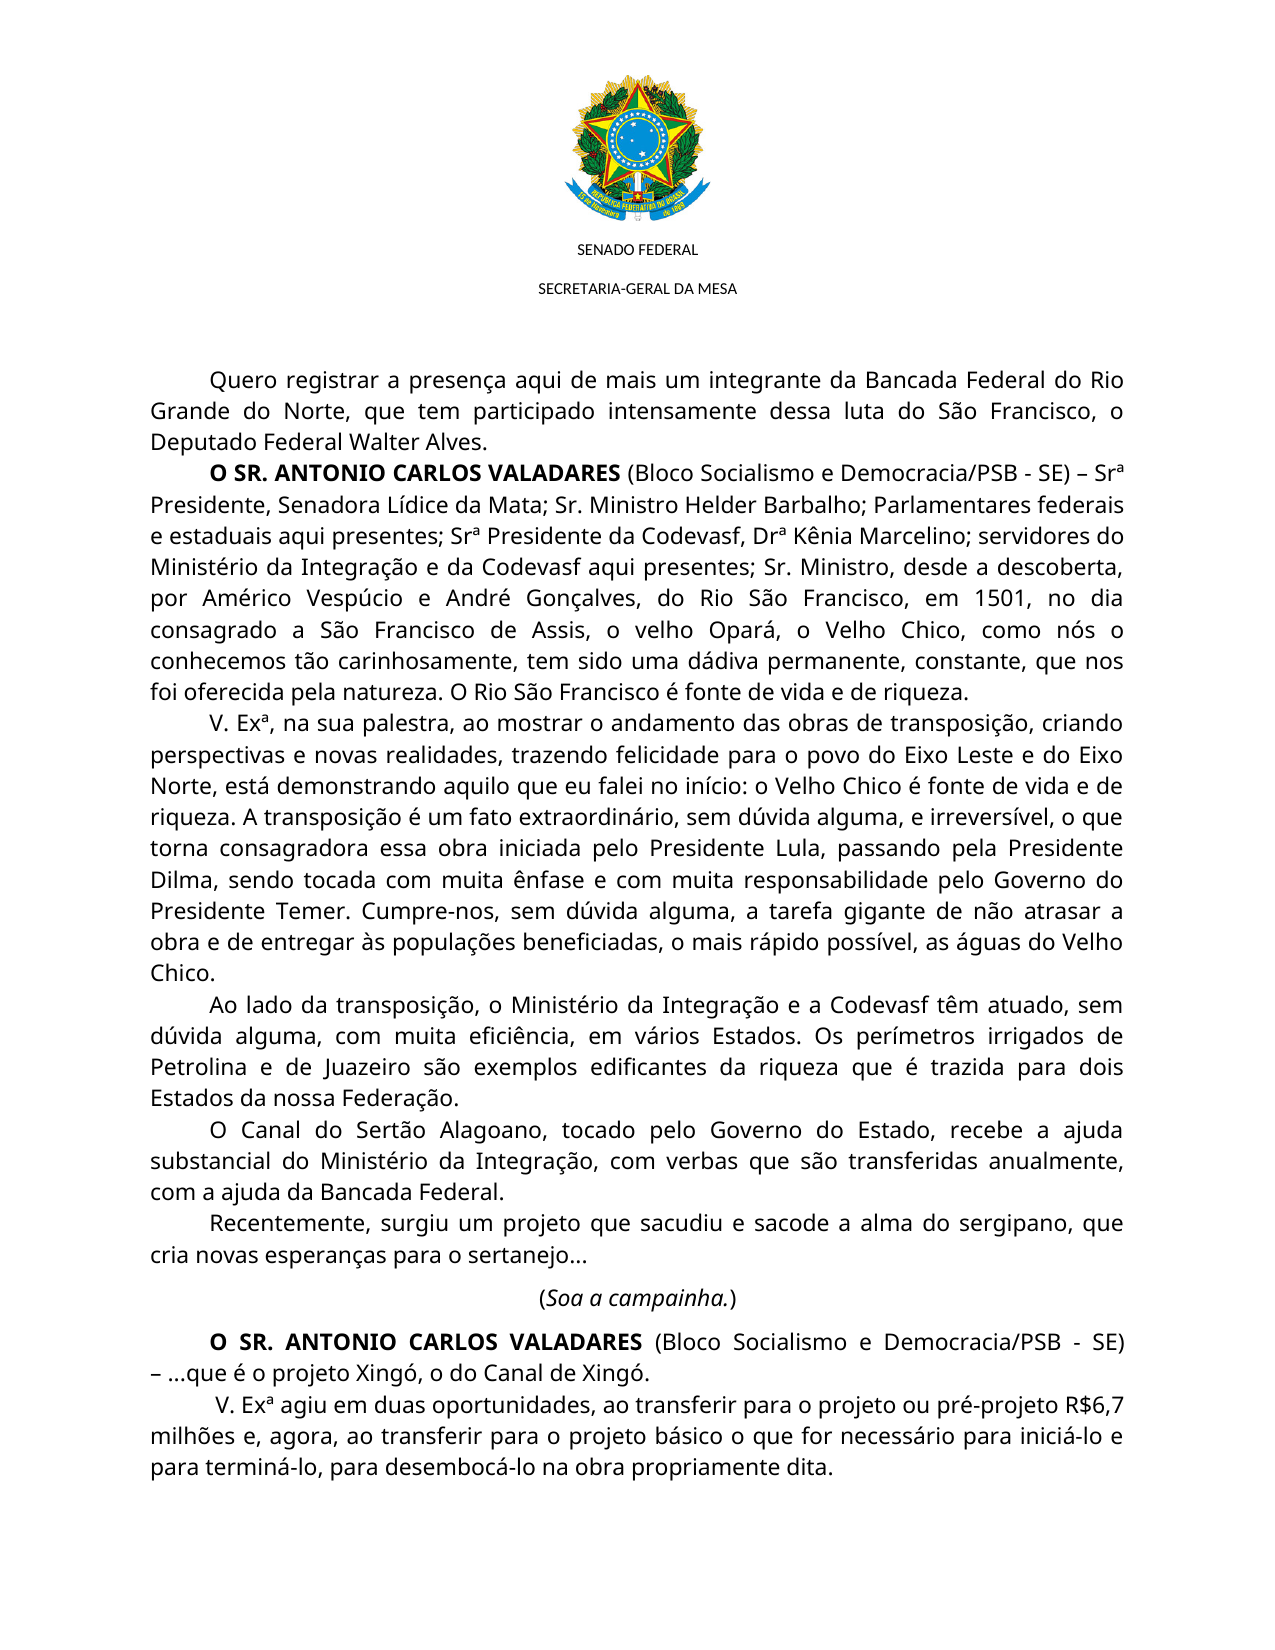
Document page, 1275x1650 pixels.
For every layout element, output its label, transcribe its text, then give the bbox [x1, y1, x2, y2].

text O SR. ANTONIO CARLOS VALADARES (Bloco Socialismo e Democracia/PSB - SE) – ...que é o projeto Xingó, o do Canal de Xingó. [150, 1326, 1125, 1388]
text V. Exª, na sua palestra, ao mostrar o andamento das obras de transposição, criando perspectivas e novas realidades, trazendo felicidade para o povo do Eixo Leste e do Eixo Norte, está demonstrando aquilo que eu falei no início: o Velho Chico é fonte de vida e de riqueza. A transposição é um fato extraordinário, sem dúvida alguma, e irreversível, o que torna consagradora essa obra iniciada pelo Presidente Lula, passando pela Presidente Dilma, sendo tocada com muita ênfase e com muita responsabilidade pelo Governo do Presidente Temer. Cumpre-nos, sem dúvida alguma, a tarefa gigante de não atrasar a obra e de entregar às populações beneficiadas, o mais rápido possível, as águas do Velho Chico. [150, 707, 1125, 988]
text O Canal do Sertão Alagoano, tocado pelo Governo do Estado, recebe a ajuda substancial do Ministério da Integração, com verbas que são transferidas anualmente, com a ajuda da Bancada Federal. [150, 1113, 1125, 1207]
text Ao lado da transposição, o Ministério da Integração e a Codevasf têm atuado, sem dúvida alguma, com muita eficiência, em vários Estados. Os perímetros irrigados de Petrolina e de Juazeiro são exemplos edificantes da riqueza que é trazida para dois Estados da nossa Federação. [150, 988, 1125, 1113]
text Quero registrar a presença aqui de mais um integrante da Bancada Federal do Rio Grande do Norte, que tem participado intensamente dessa luta do São Francisco, o Deputado Federal Walter Alves. [150, 363, 1125, 457]
text (Soa a campainha.) [150, 1282, 1125, 1313]
text Recentemente, surgiu um projeto que sacudiu e sacode a alma do sergipano, que cria novas esperanças para o sertanejo... [150, 1207, 1125, 1270]
text V. Exª agiu em duas oportunidades, ao transferir para o projeto ou pré-projeto R$6,7 milhões e, agora, ao transferir para o projeto básico o que for necessário para iniciá-lo e para terminá-lo, para desembocá-lo na obra propriamente dita. [150, 1388, 1125, 1482]
picture [564, 75, 711, 221]
text O SR. ANTONIO CARLOS VALADARES (Bloco Socialismo e Democracia/PSB - SE) – Srª Presidente, Senadora Lídice da Mata; Sr. Ministro Helder Barbalho; Parlamentares federais e estaduais aqui presentes; Srª Presidente da Codevasf, Drª Kênia Marcelino; servidores do Ministério da Integração e da Codevasf aqui presentes; Sr. Ministro, desde a descoberta, por Américo Vespúcio e André Gonçalves, do Rio São Francisco, em 1501, no dia consagrado a São Francisco de Assis, o velho Opará, o Velho Chico, como nós o conhecemos tão carinhosamente, tem sido uma dádiva permanente, constante, que nos foi oferecida pela natureza. O Rio São Francisco é fonte de vida e de riqueza. [150, 457, 1125, 707]
